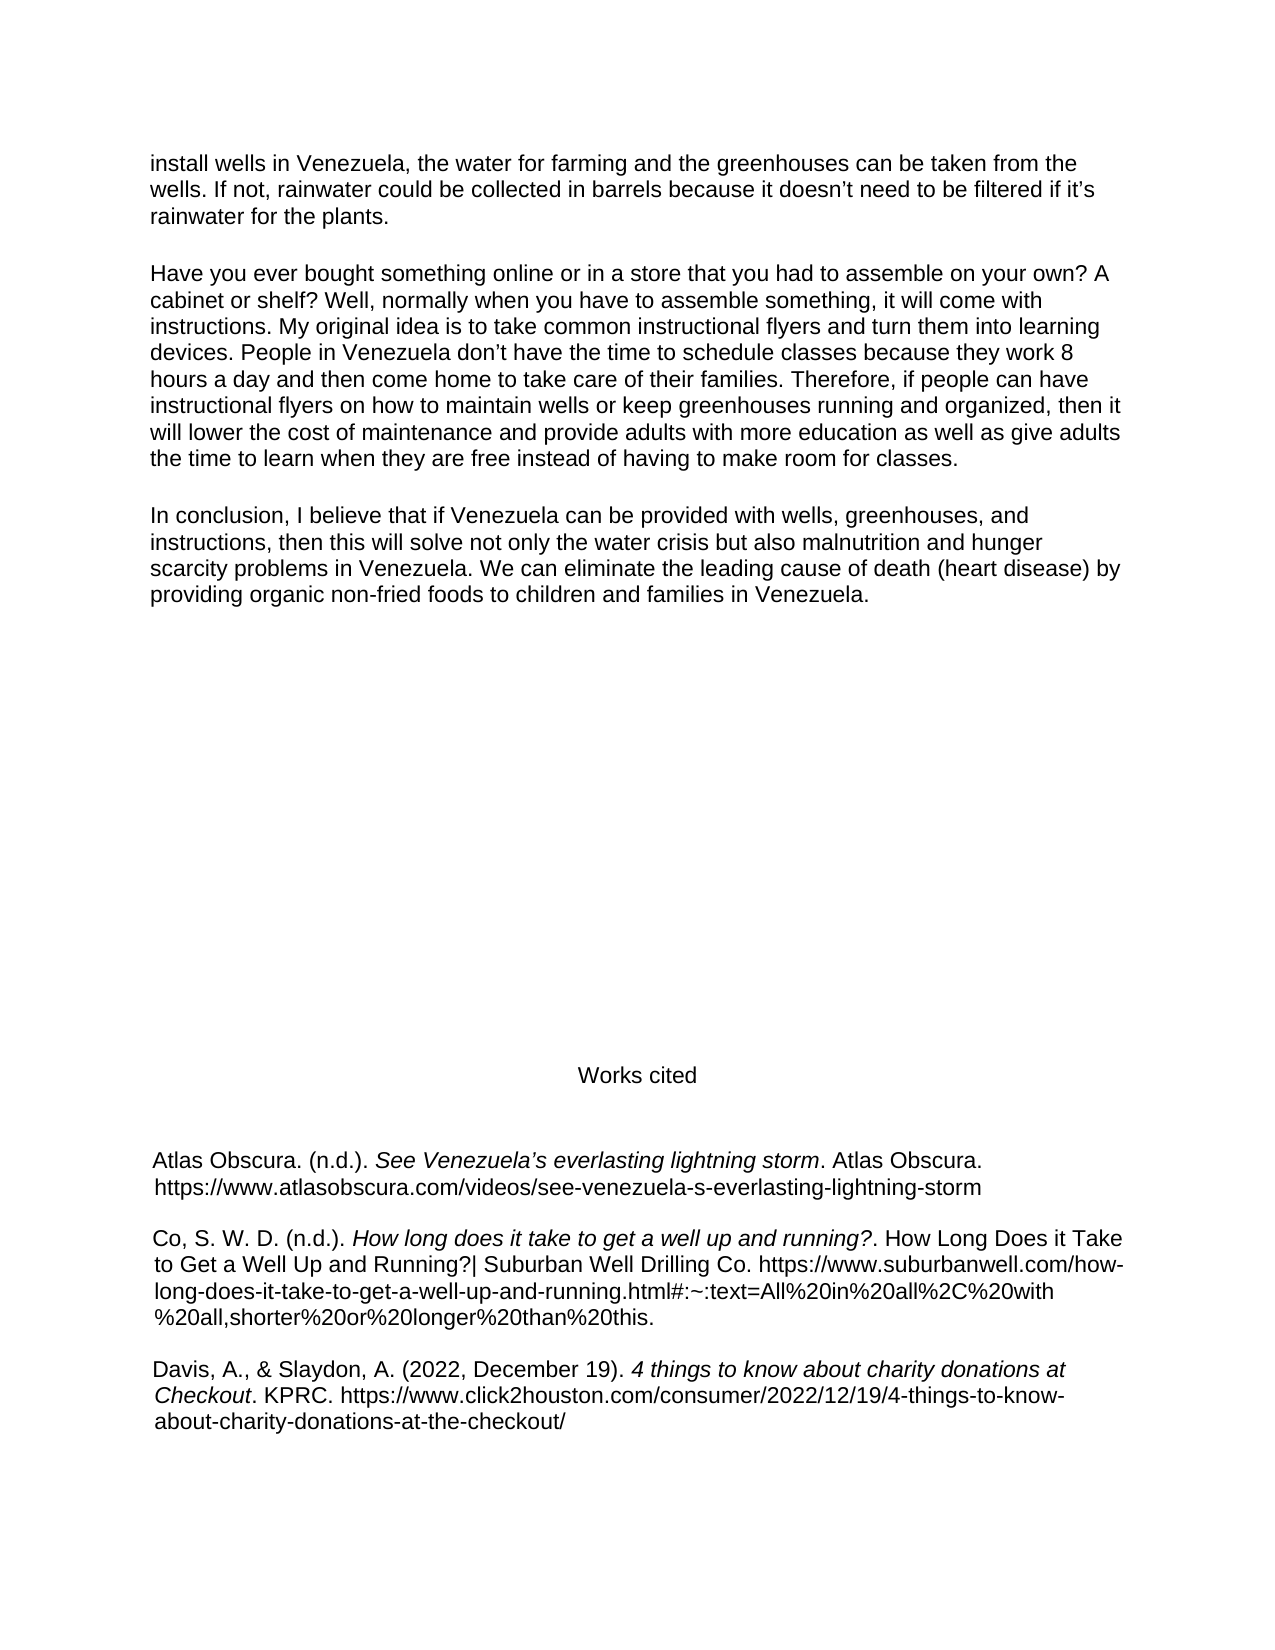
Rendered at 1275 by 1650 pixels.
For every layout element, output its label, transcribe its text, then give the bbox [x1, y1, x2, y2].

text Works cited [150, 1062, 1125, 1088]
text Davis, A., & Slaydon, A. (2022, December 19). 4 things to know about charity donations at Checkout. KPRC. https://www.click2houston.com/consumer/2022/12/19/4-things-to-know-about-charity-donations-at-the-checkout/ [152, 1356, 1125, 1434]
text Co, S. W. D. (n.d.). How long does it take to get a well up and running?. How Long Does it Take to Get a Well Up and Running?| Suburban Well Drilling Co. https://www.suburbanwell.com/how-long-does-it-take-to-get-a-well-up-and-running.html#:~:text=All%20in%20all%2C%20with%20all,shorter%20or%20longer%20than%20this. [152, 1225, 1125, 1331]
text Have you ever bought something online or in a store that you had to assemble on your own? A cabinet or shelf? Well, normally when you have to assemble something, it will come with instructions. My original idea is to take common instructional flyers and turn them into learning devices. People in Venezuela don’t have the time to schedule classes because they work 8 hours a day and then come home to take care of their families. Therefore, if people can have instructional flyers on how to maintain wells or keep greenhouses running and organized, then it will lower the cost of maintenance and provide adults with more education as well as give adults the time to learn when they are free instead of having to make room for classes. [150, 260, 1125, 471]
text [150, 150, 1125, 229]
text In conclusion, I believe that if Venezuela can be provided with wells, greenhouses, and instructions, then this will solve not only the water crisis but also malnutrition and hunger scarcity problems in Venezuela. We can eliminate the leading cause of death (heart disease) by providing organic non-fried foods to children and families in Venezuela. [150, 502, 1125, 608]
text Atlas Obscura. (n.d.). See Venezuela’s everlasting lightning storm. Atlas Obscura. https://www.atlasobscura.com/videos/see-venezuela-s-everlasting-lightning-storm [152, 1147, 1125, 1200]
